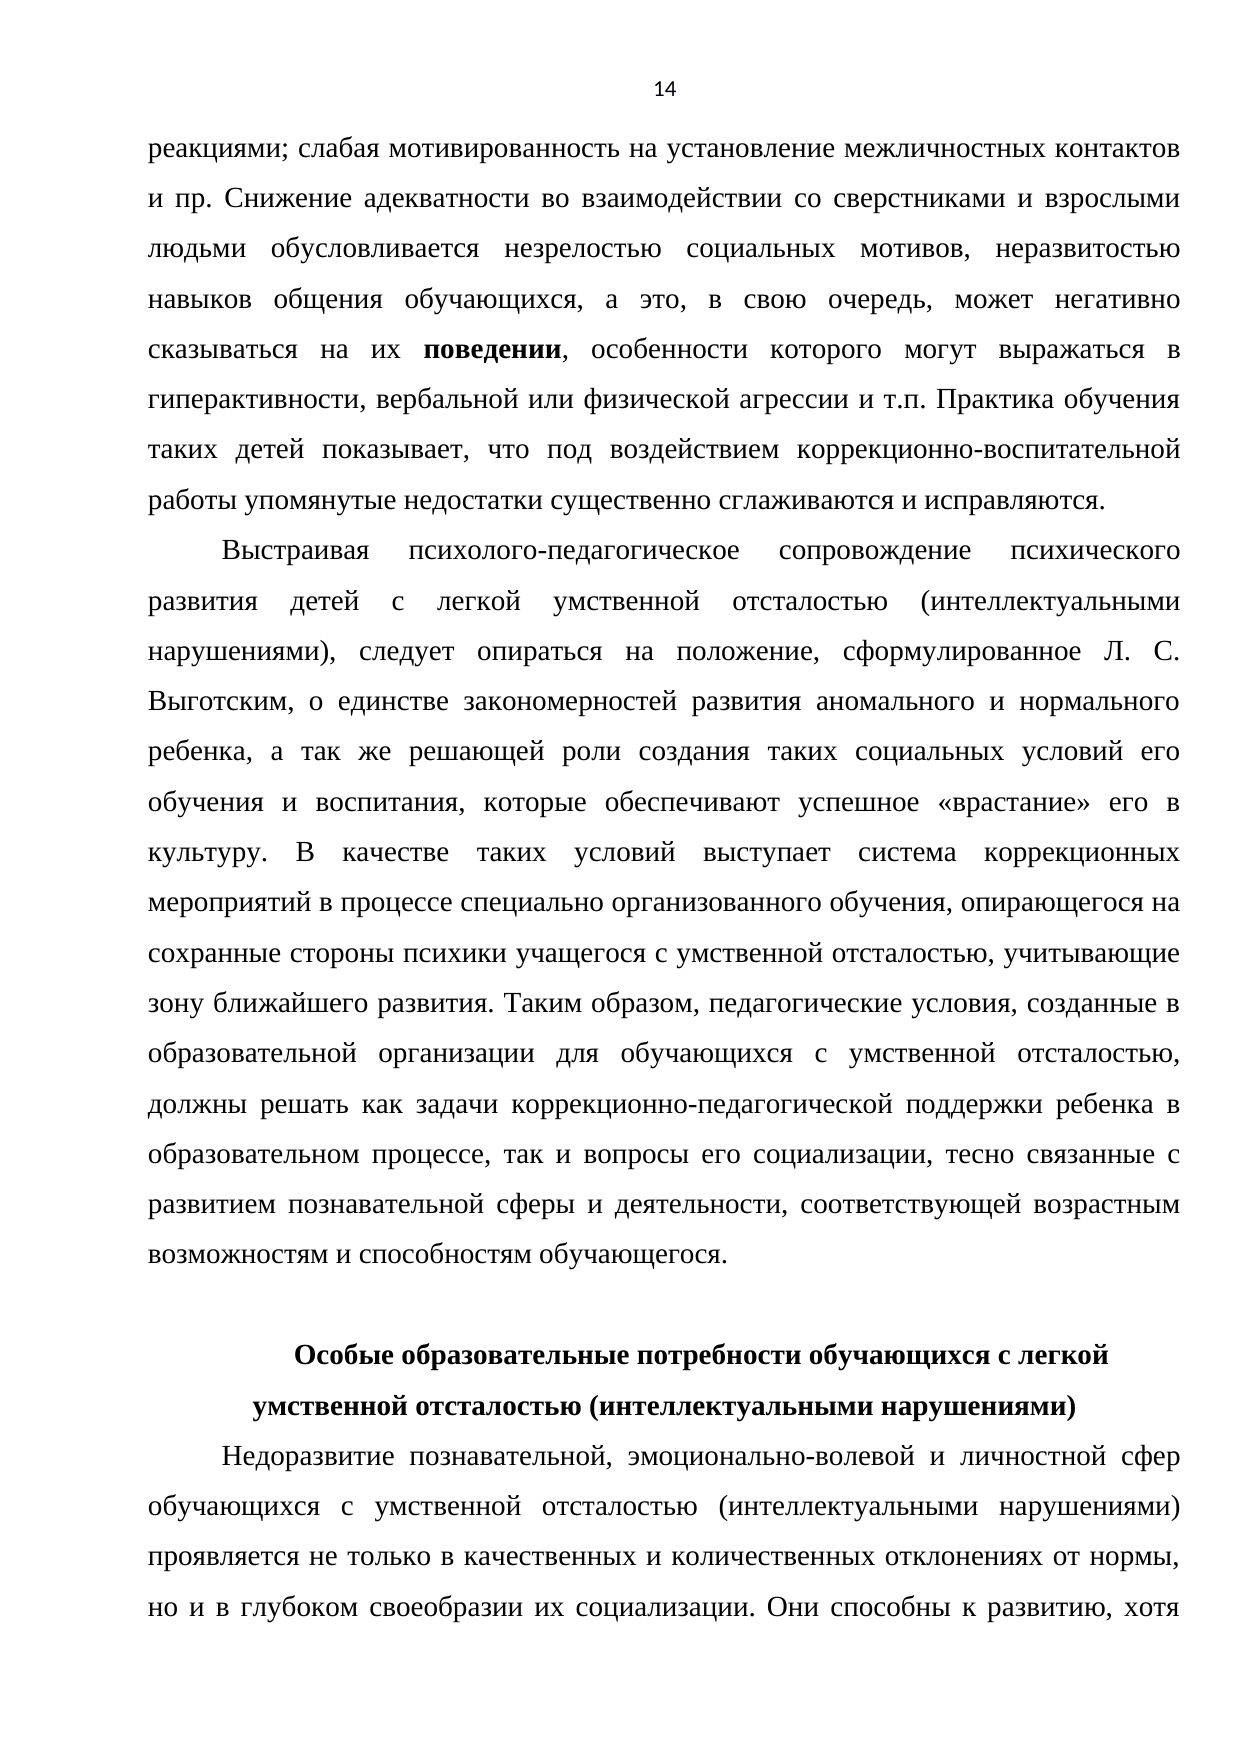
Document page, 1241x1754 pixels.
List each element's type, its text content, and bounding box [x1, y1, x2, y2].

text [148, 1438, 1181, 1622]
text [148, 130, 1181, 516]
text Выстраивая психолого-педагогическое сопровождение психического развития детей с легкой умственной отсталостью (интеллектуальными нарушениями), следует опираться на положение, сформулированное Л. С. Выготским, о единстве закономерностей развития аномального и нормального ребенка, а так же решающей роли создания таких социальных условий его обучения и воспитания, которые обеспечивают успешное «врастание» его в культуру. В качестве таких условий выступает система коррекционных мероприятий в процессе специально организованного обучения, опирающегося на сохранные стороны психики учащегося с умственной отсталостью, учитывающие зону ближайшего развития. Таким образом, педагогические условия, созданные в образовательной организации для обучающихся с умственной отсталостью, должны решать как задачи коррекционно-педагогической поддержки ребенка в образовательном процессе, так и вопросы его социализации, тесно связанные с развитием познавательной сферы и деятельности, соответствующей возрастным возможностям и способностям обучающегося. [148, 532, 1181, 1270]
text Особые образовательные потребности обучающихся с легкой умственной отсталостью (интеллектуальными нарушениями) [148, 1337, 1181, 1421]
